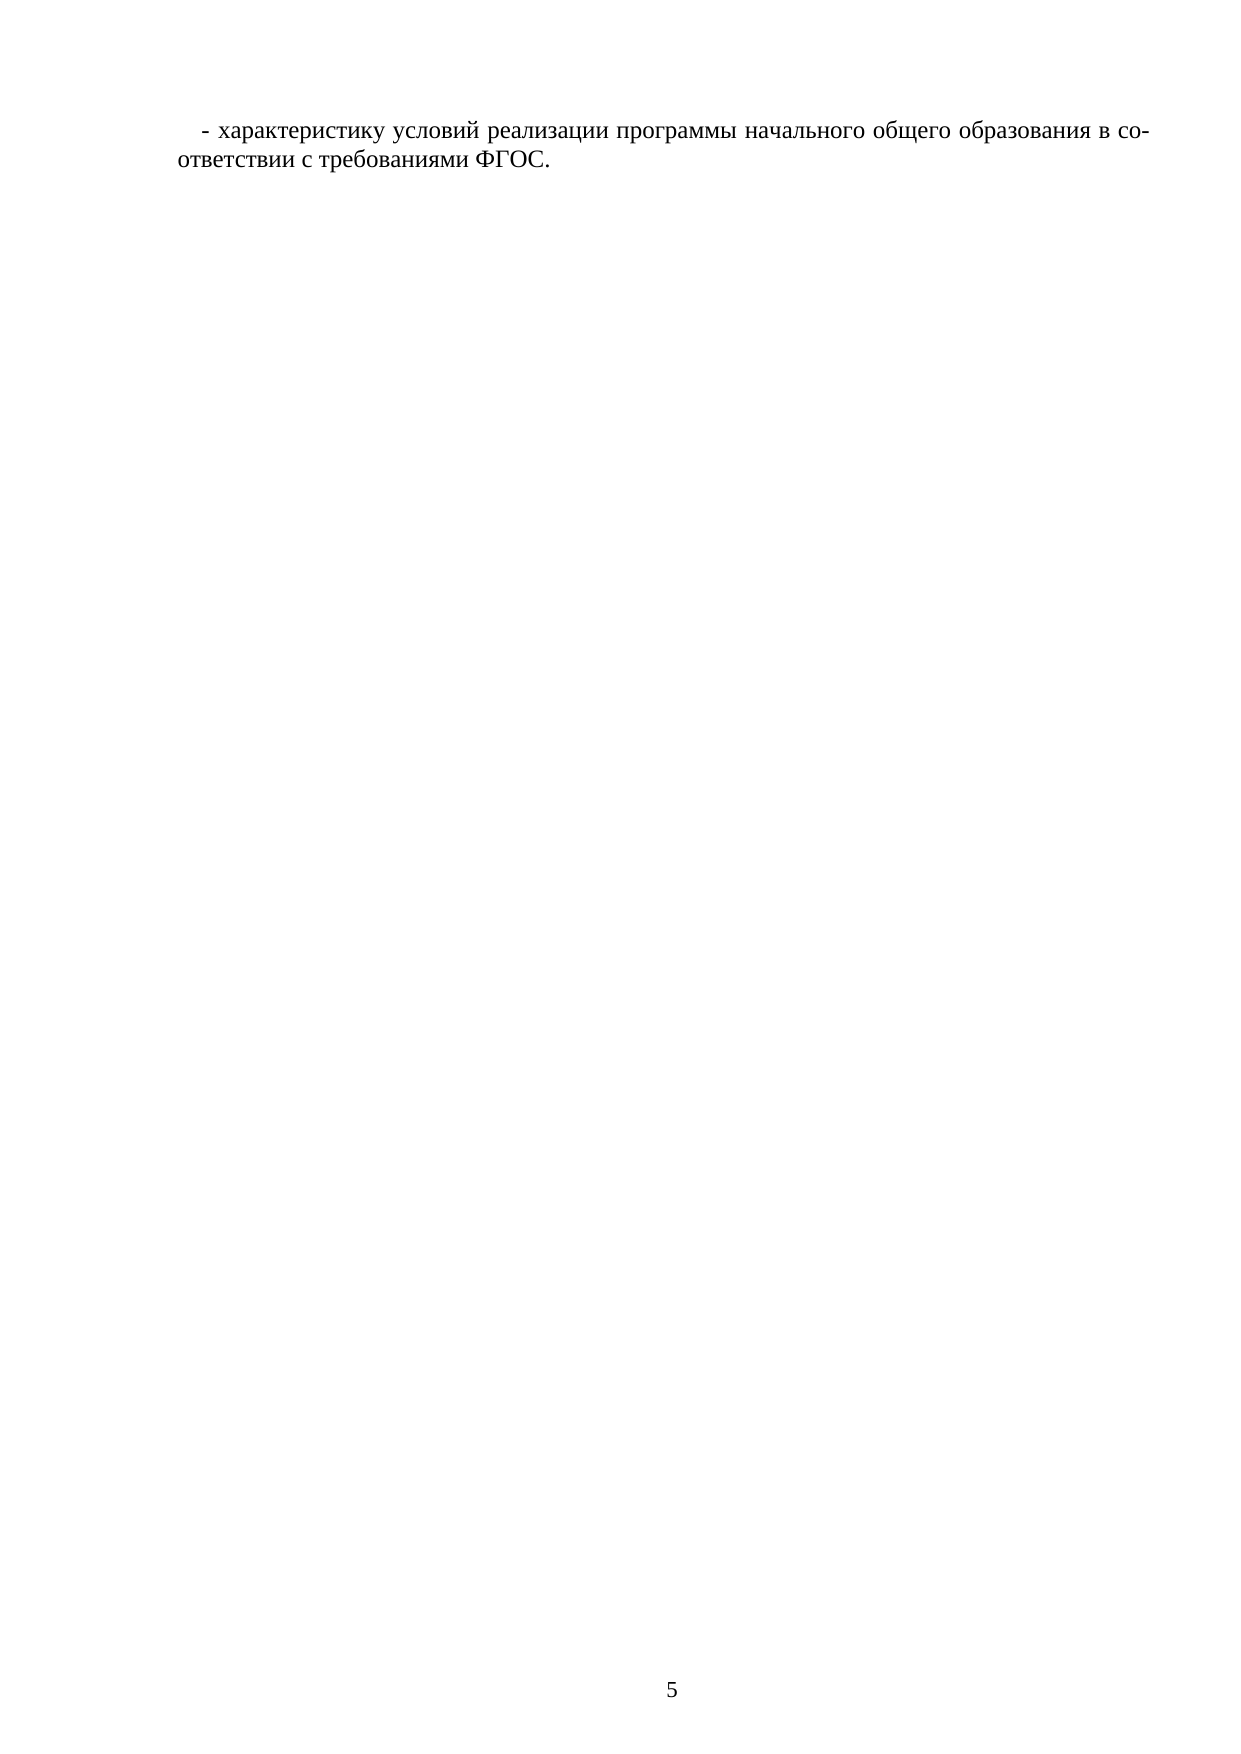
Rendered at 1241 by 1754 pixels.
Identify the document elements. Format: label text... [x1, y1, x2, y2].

list характеристику условий реализации программы начального общего образования в со- ответствии с требованиями ФГОС. [177, 115, 1152, 173]
